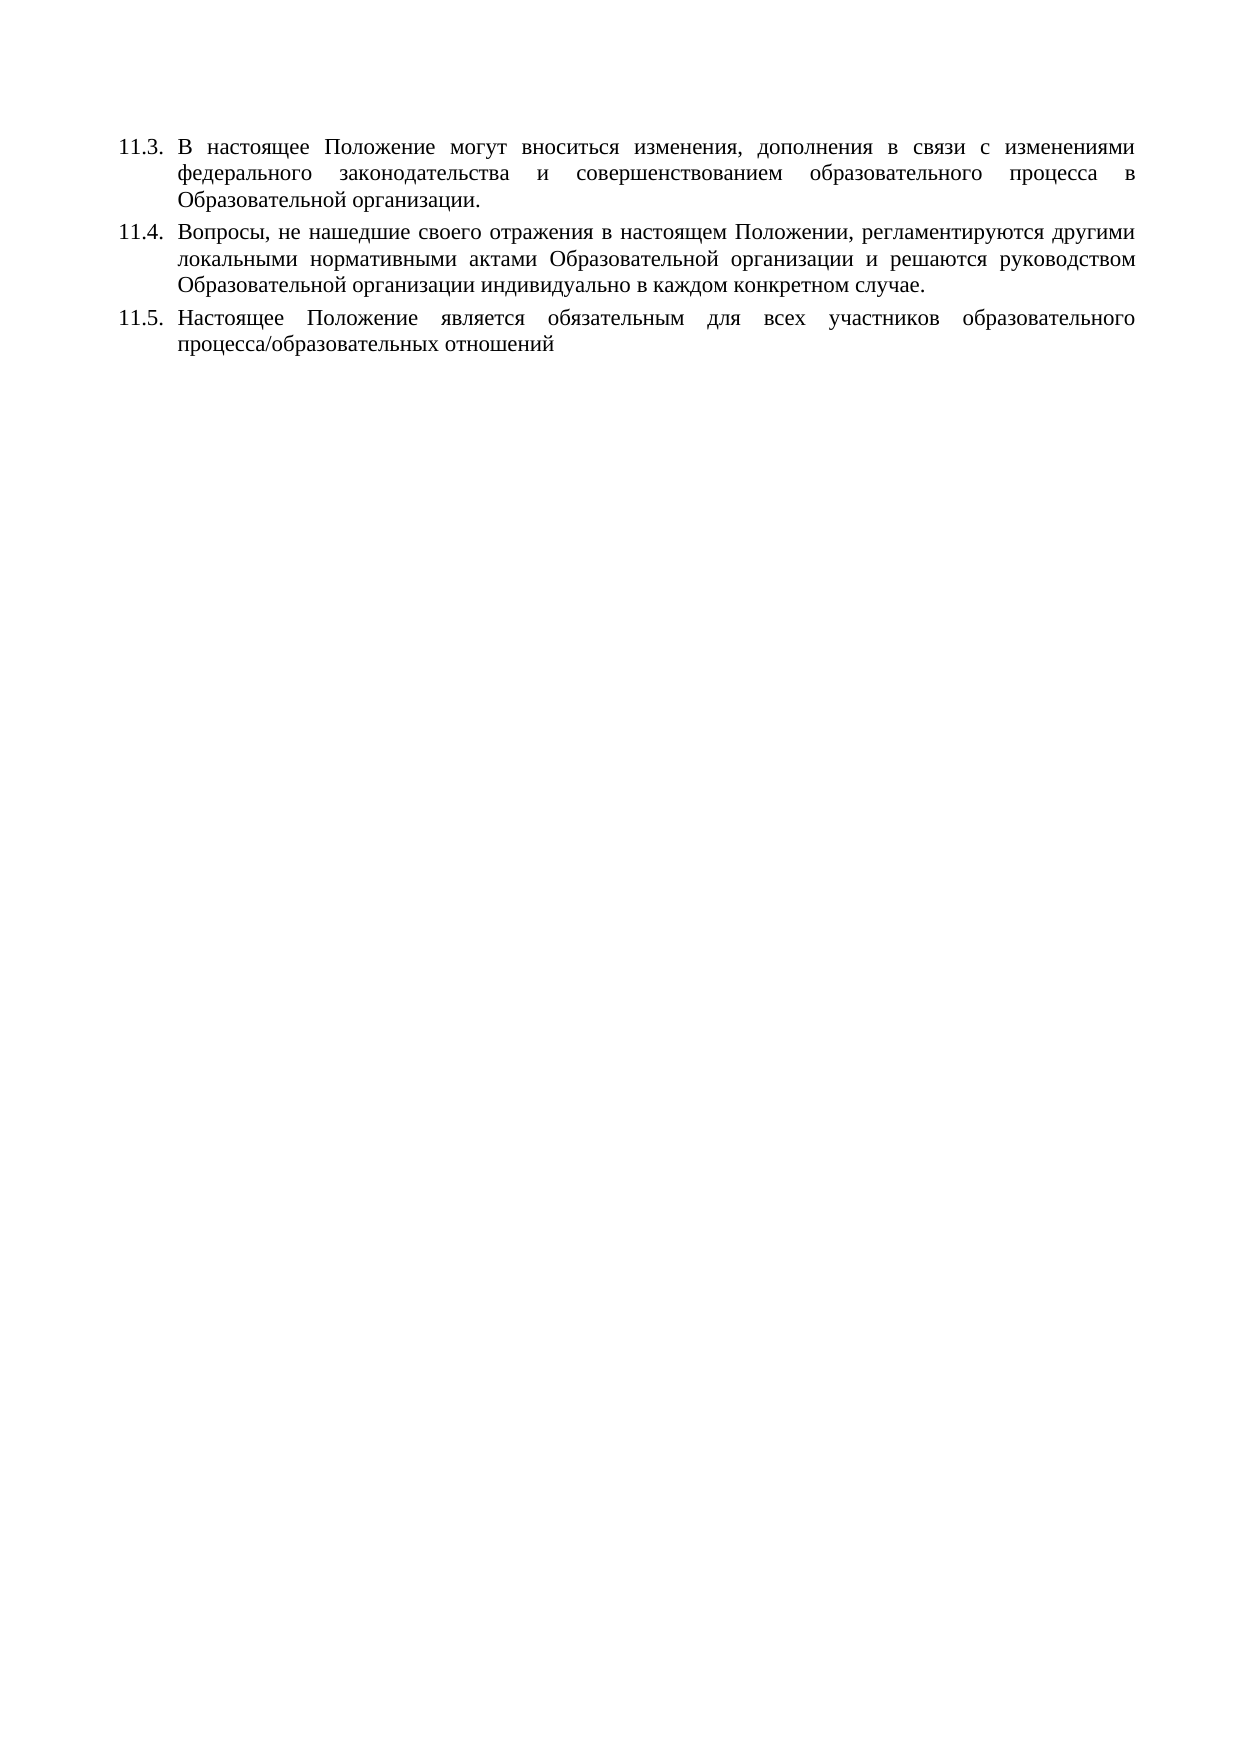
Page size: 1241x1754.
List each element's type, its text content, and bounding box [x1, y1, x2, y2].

list Вопросы, не нашедшие своего отражения в настоящем Положении, регламентируются другими локальными нормативными актами Образовательной организации и решаются руководством Образовательной организации индивидуально в каждом конкретном случае. [118, 218, 1137, 297]
list Настоящее Положение является обязательным для всех участников образовательного процесса/образовательных отношений [118, 303, 1137, 356]
list В настоящее Положение могут вноситься изменения, дополнения в связи с изменениями федерального законодательства и совершенствованием образовательного процесса в Образовательной организации. [118, 133, 1137, 212]
